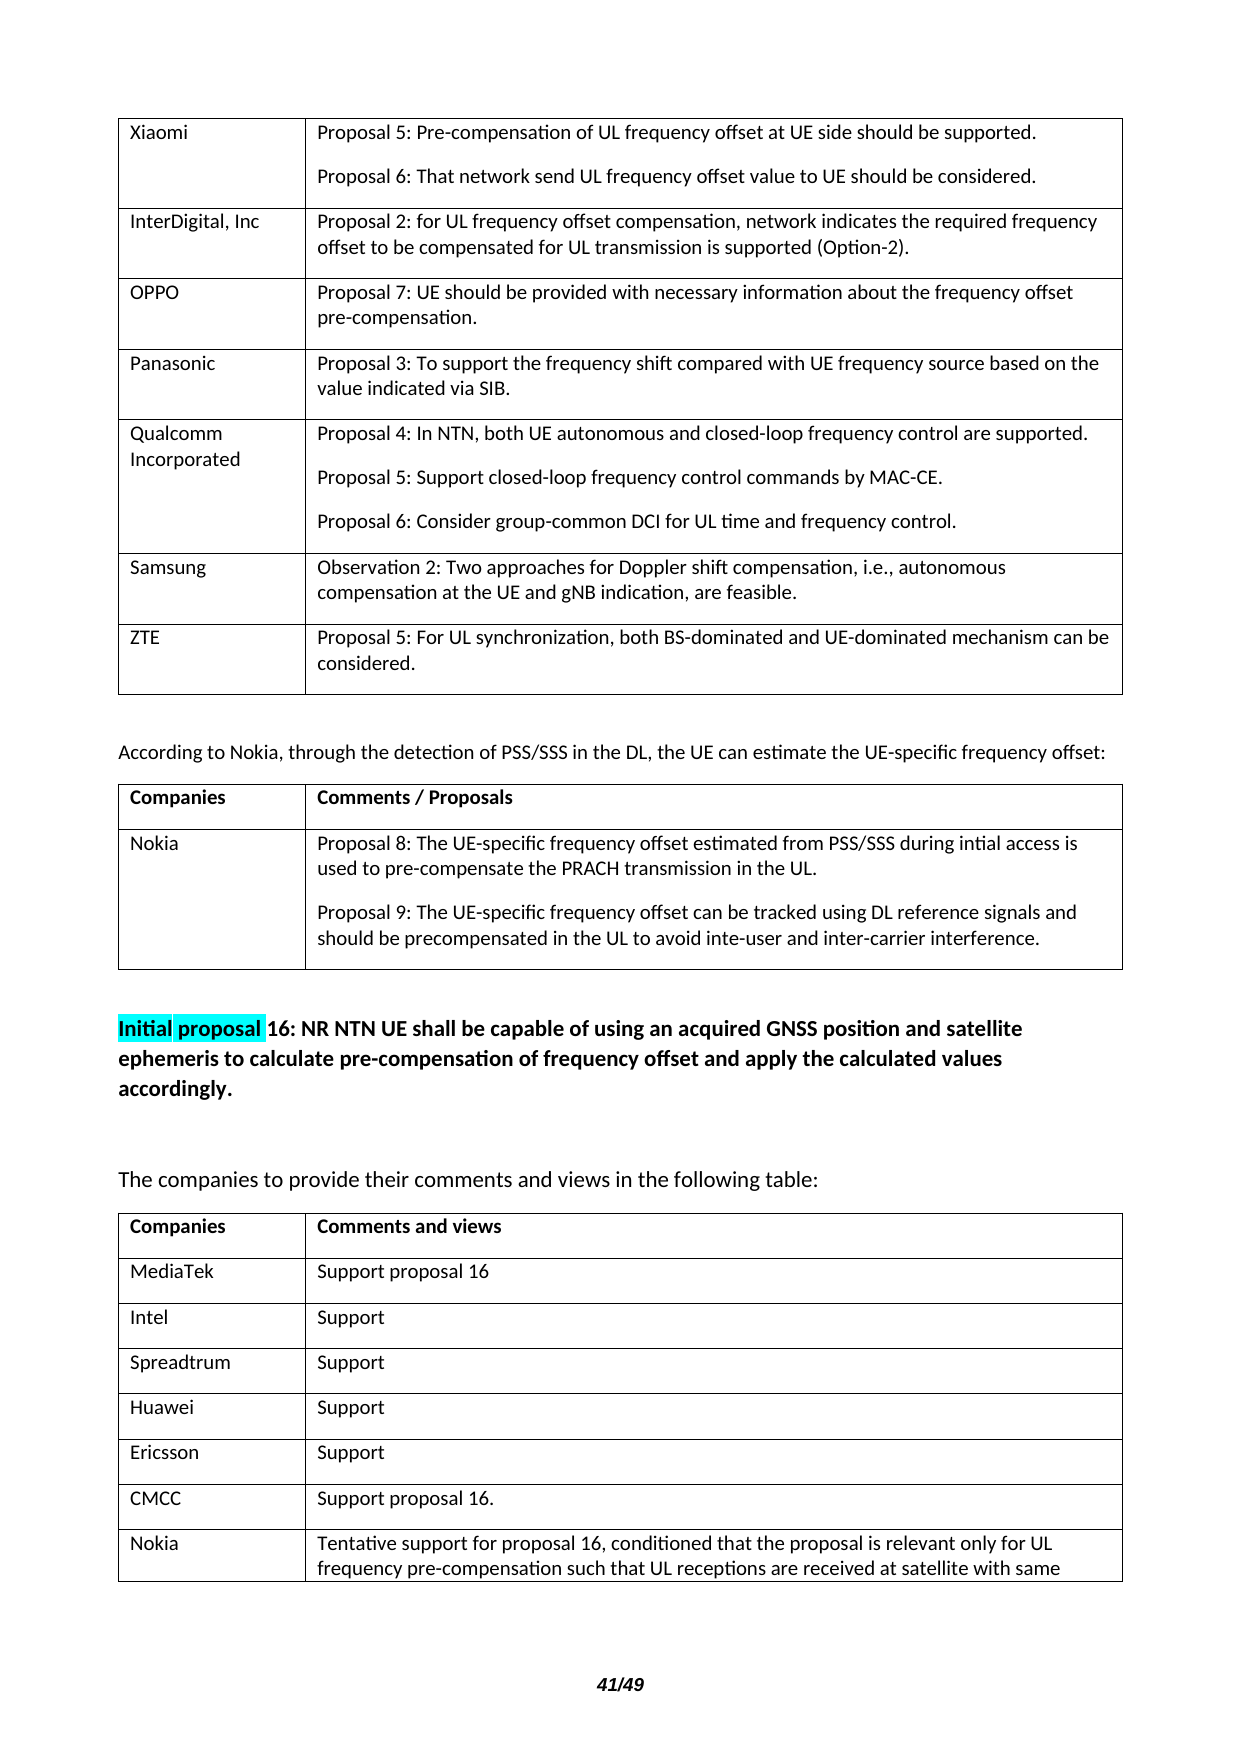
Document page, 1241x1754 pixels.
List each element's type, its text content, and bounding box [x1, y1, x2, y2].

table_cell Proposal 4: In NTN, both UE autonomous and closed-loop frequency control are supported. Proposal 5: Support closed-loop frequency control commands by MAC-CE. Proposal 6: Consider group-common DCI for UL time and frequency control. [306, 420, 1122, 553]
table_cell Samsung [119, 554, 305, 623]
table_cell OPPO [119, 279, 305, 349]
table_cell Huawei [119, 1394, 305, 1438]
table_header Companies [119, 785, 305, 829]
table_header Comments / Proposals [306, 785, 1122, 829]
table_cell Qualcomm Incorporated [119, 420, 305, 553]
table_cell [306, 1530, 1122, 1581]
table_cell Xiaomi [119, 119, 305, 207]
table_cell ZTE [119, 625, 305, 694]
table_cell Panasonic [119, 350, 305, 419]
table_cell Support proposal 16 [306, 1259, 1122, 1303]
table_cell Proposal 3: To support the frequency shift compared with UE frequency source based on the value indicated via SIB. [306, 350, 1122, 419]
table_cell CMCC [119, 1485, 305, 1529]
table_cell Support proposal 16. [306, 1485, 1122, 1529]
table_cell Support [306, 1394, 1122, 1438]
table_cell Proposal 2: for UL frequency offset compensation, network indicates the required frequency offset to be compensated for UL transmission is supported (Option-2). [306, 209, 1122, 278]
table_cell Intel [119, 1304, 305, 1348]
table_cell Proposal 8: The UE-specific frequency offset estimated from PSS/SSS during intial access is used to pre-compensate the PRACH transmission in the UL. Proposal 9: The UE-specific frequency offset can be tracked using DL reference signals and should be precompensated in the UL to avoid inte-user and inter-carrier interference. [306, 830, 1122, 969]
table_cell InterDigital, Inc [119, 209, 305, 278]
table_cell Proposal 5: Pre-compensation of UL frequency offset at UE side should be supported. Proposal 6: That network send UL frequency offset value to UE should be considered. [306, 119, 1122, 207]
table_cell Proposal 5: For UL synchronization, both BS-dominated and UE-dominated mechanism can be considered. [306, 625, 1122, 694]
table_header Comments and views [306, 1214, 1122, 1258]
table_cell Ericsson [119, 1440, 305, 1484]
table_cell Proposal 7: UE should be provided with necessary information about the frequency offset pre-compensation. [306, 279, 1122, 349]
table_cell Support [306, 1440, 1122, 1484]
table_cell Support [306, 1349, 1122, 1393]
table_cell Spreadtrum [119, 1349, 305, 1393]
text According to Nokia, through the detection of PSS/SSS in the DL, the UE can estimate the UE-specific frequency offset: [118, 739, 1122, 765]
list The companies to provide their comments and views in the following table: [118, 1166, 1122, 1194]
table_cell MediaTek [119, 1259, 305, 1303]
table_cell Observation 2: Two approaches for Doppler shift compensation, i.e., autonomous compensation at the UE and gNB indication, are feasible. [306, 554, 1122, 623]
table_cell Support [306, 1304, 1122, 1348]
table_header Companies [119, 1214, 305, 1258]
table_cell Nokia [119, 830, 305, 969]
table_cell Nokia [119, 1530, 305, 1581]
list Initial proposal 16: NR NTN UE shall be capable of using an acquired GNSS position and satellite ephemeris to calculate pre-compensation of frequency offset and apply the calculated values accordingly. [118, 1014, 1122, 1103]
